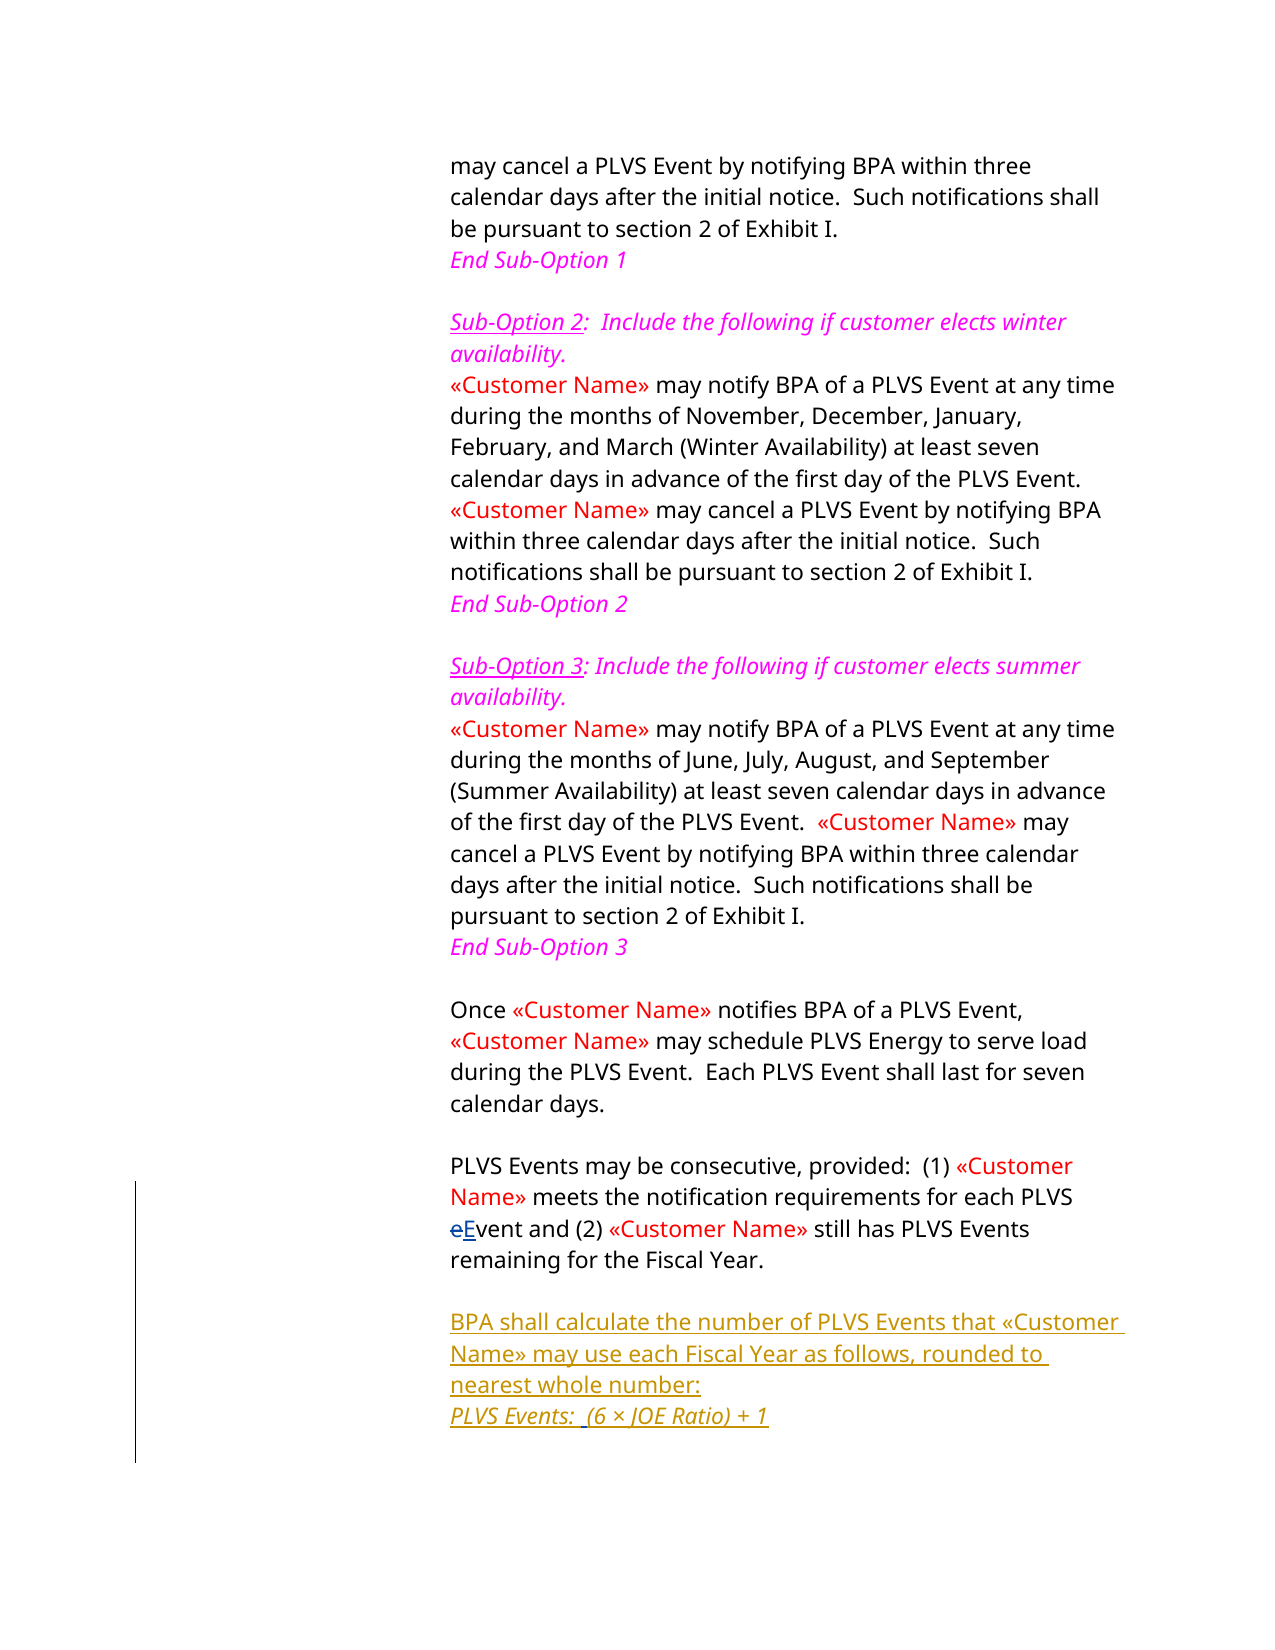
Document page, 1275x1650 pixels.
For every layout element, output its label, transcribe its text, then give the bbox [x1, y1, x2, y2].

text Sub-Option 3: Include the following if customer elects summer availability. [450, 650, 1125, 712]
text Sub-Option 2: Include the following if customer elects winter availability. [450, 306, 1125, 369]
text «Customer Name» may notify BPA of a PLVS Event at any time during the months of November, December, January, February, and March (Winter Availability) at least seven calendar days in advance of the first day of the PLVS Event. «Customer Name» may cancel a PLVS Event by notifying BPA within three calendar days after the initial notice. Such notifications shall be pursuant to section 2 of Exhibit I. [450, 369, 1125, 587]
text End Sub-Option 1 [450, 244, 1125, 275]
text End Sub-Option 3 [450, 931, 1125, 962]
text End Sub-Option 2 [450, 587, 1125, 619]
text PLVS Events may be consecutive, provided: (1) «Customer Name» meets the notification requirements for each PLVS vent and (2) «Customer Name» still has PLVS Events remaining for the Fiscal Year. [450, 1150, 1125, 1275]
text Once «Customer Name» notifies BPA of a PLVS Event, «Customer Name» may schedule PLVS Energy to serve load during the PLVS Event. Each PLVS Event shall last for seven calendar days. [450, 994, 1125, 1119]
text «Customer Name» may notify BPA of a PLVS Event at any time during the months of June, July, August, and September (Summer Availability) at least seven calendar days in advance of the first day of the PLVS Event. «Customer Name» may cancel a PLVS Event by notifying BPA within three calendar days after the initial notice. Such notifications shall be pursuant to section 2 of Exhibit I. [450, 712, 1125, 931]
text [450, 150, 1125, 244]
